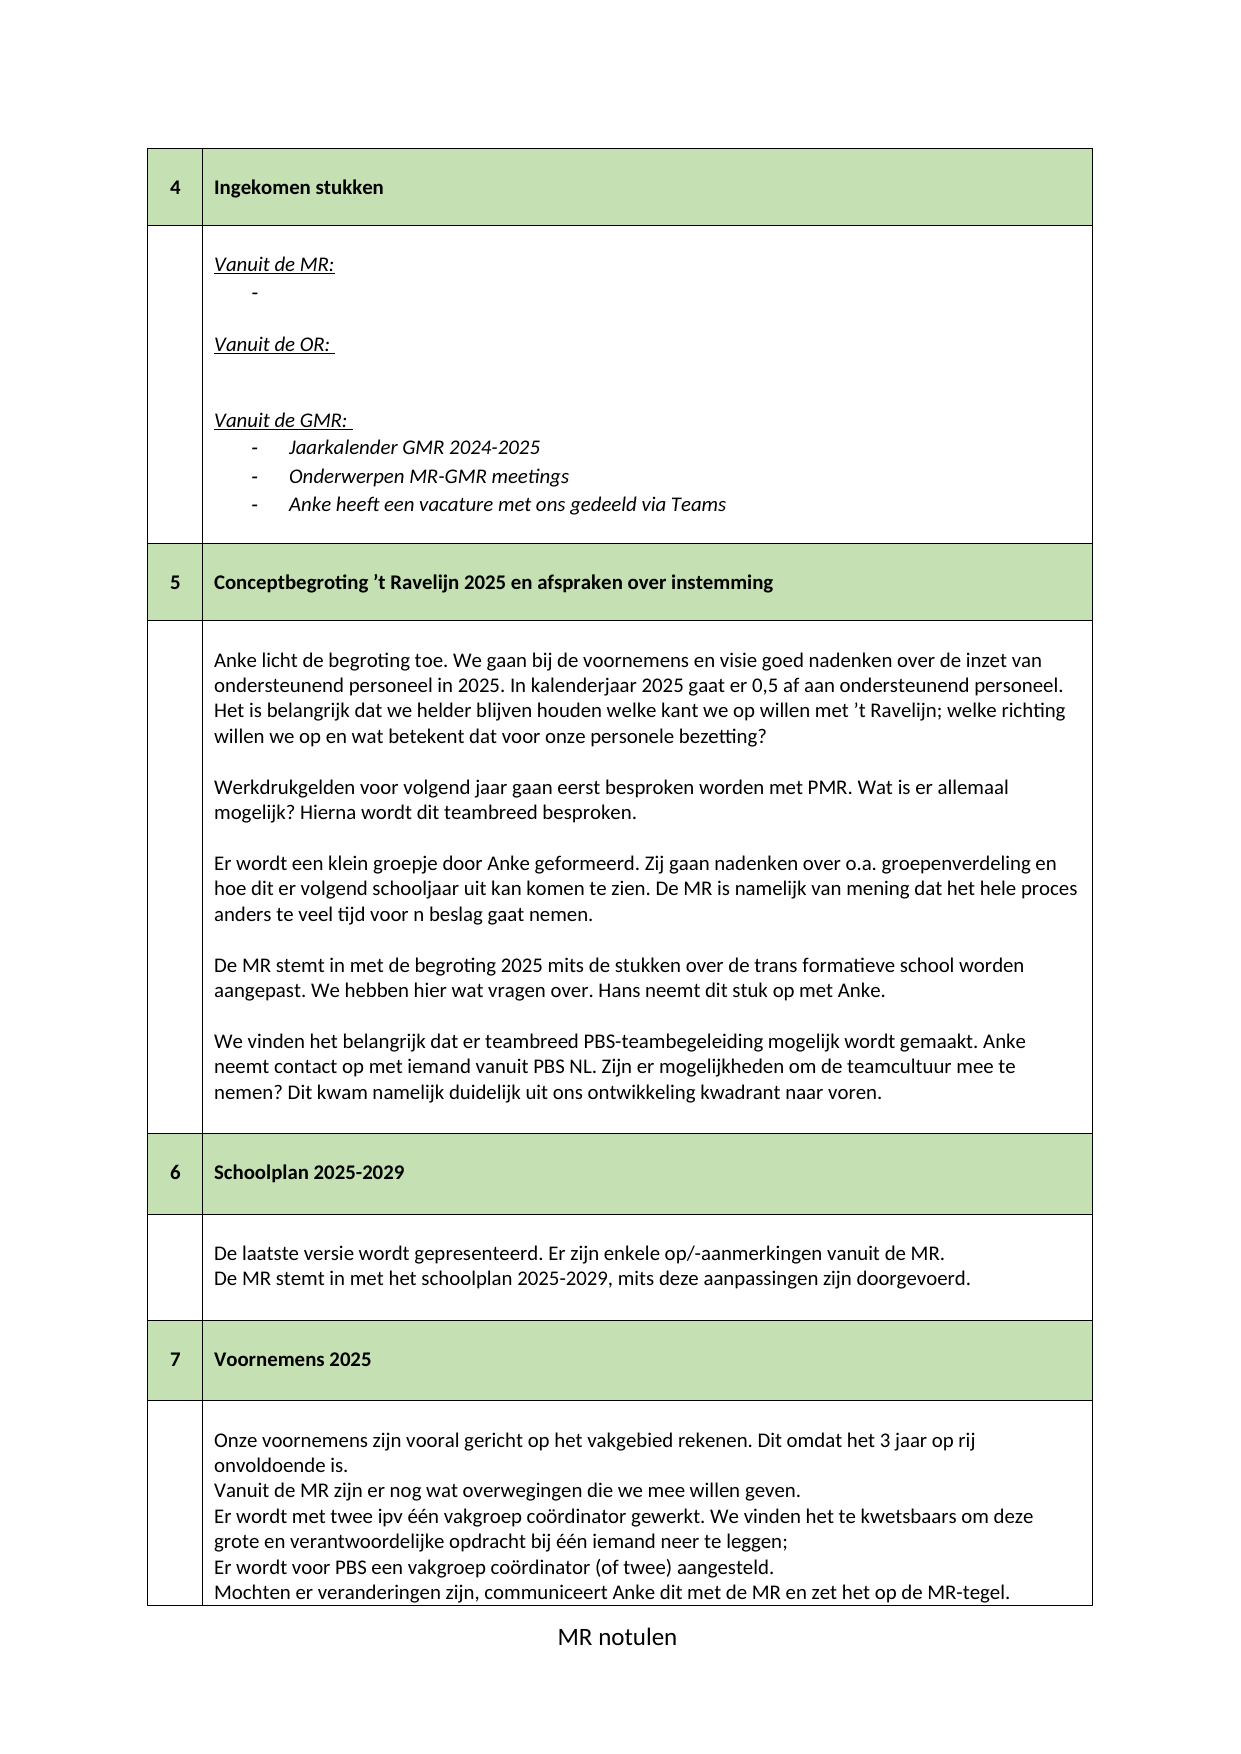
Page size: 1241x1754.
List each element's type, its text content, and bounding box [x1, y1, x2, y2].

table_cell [203, 1401, 1092, 1605]
table_cell 7 [148, 1321, 202, 1400]
table_cell Anke licht de begroting toe. We gaan bij de voornemens en visie goed nadenken over de inzet van ondersteunend personeel in 2025. In kalenderjaar 2025 gaat er 0,5 af aan ondersteunend personeel. Het is belangrijk dat we helder blijven houden welke kant we op willen met ’t Ravelijn; welke richting willen we op en wat betekent dat voor onze personele bezetting? Werkdrukgelden voor volgend jaar gaan eerst besproken worden met PMR. Wat is er allemaal mogelijk? Hierna wordt dit teambreed besproken. Er wordt een klein groepje door Anke geformeerd. Zij gaan nadenken over o.a. groepenverdeling en hoe dit er volgend schooljaar uit kan komen te zien. De MR is namelijk van mening dat het hele proces anders te veel tijd voor n beslag gaat nemen. De MR stemt in met de begroting 2025 mits de stukken over de trans formatieve school worden aangepast. We hebben hier wat vragen over. Hans neemt dit stuk op met Anke. We vinden het belangrijk dat er teambreed PBS-teambegeleiding mogelijk wordt gemaakt. Anke neemt contact op met iemand vanuit PBS NL. Zijn er mogelijkheden om de teamcultuur mee te nemen? Dit kwam namelijk duidelijk uit ons ontwikkeling kwadrant naar voren. [203, 621, 1092, 1133]
table_cell [148, 1215, 202, 1320]
table_cell 6 [148, 1134, 202, 1214]
table_cell Voornemens 2025 [203, 1321, 1092, 1400]
table_cell 5 [148, 544, 202, 620]
table_cell 4 [148, 149, 202, 225]
table_cell Conceptbegroting ’t Ravelijn 2025 en afspraken over instemming [203, 544, 1092, 620]
table_cell De laatste versie wordt gepresenteerd. Er zijn enkele op/-aanmerkingen vanuit de MR. De MR stemt in met het schoolplan 2025-2029, mits deze aanpassingen zijn doorgevoerd. [203, 1215, 1092, 1320]
table_cell Vanuit de MR: Vanuit de OR: Vanuit de GMR: Jaarkalender GMR 2024-2025 Onderwerpen MR-GMR meetings Anke heeft een vacature met ons gedeeld via Teams [203, 226, 1092, 543]
table_cell Ingekomen stukken [203, 149, 1092, 225]
table_cell [148, 1401, 202, 1605]
table_cell Schoolplan 2025-2029 [203, 1134, 1092, 1214]
table_cell [148, 621, 202, 1133]
table_cell [148, 226, 202, 543]
